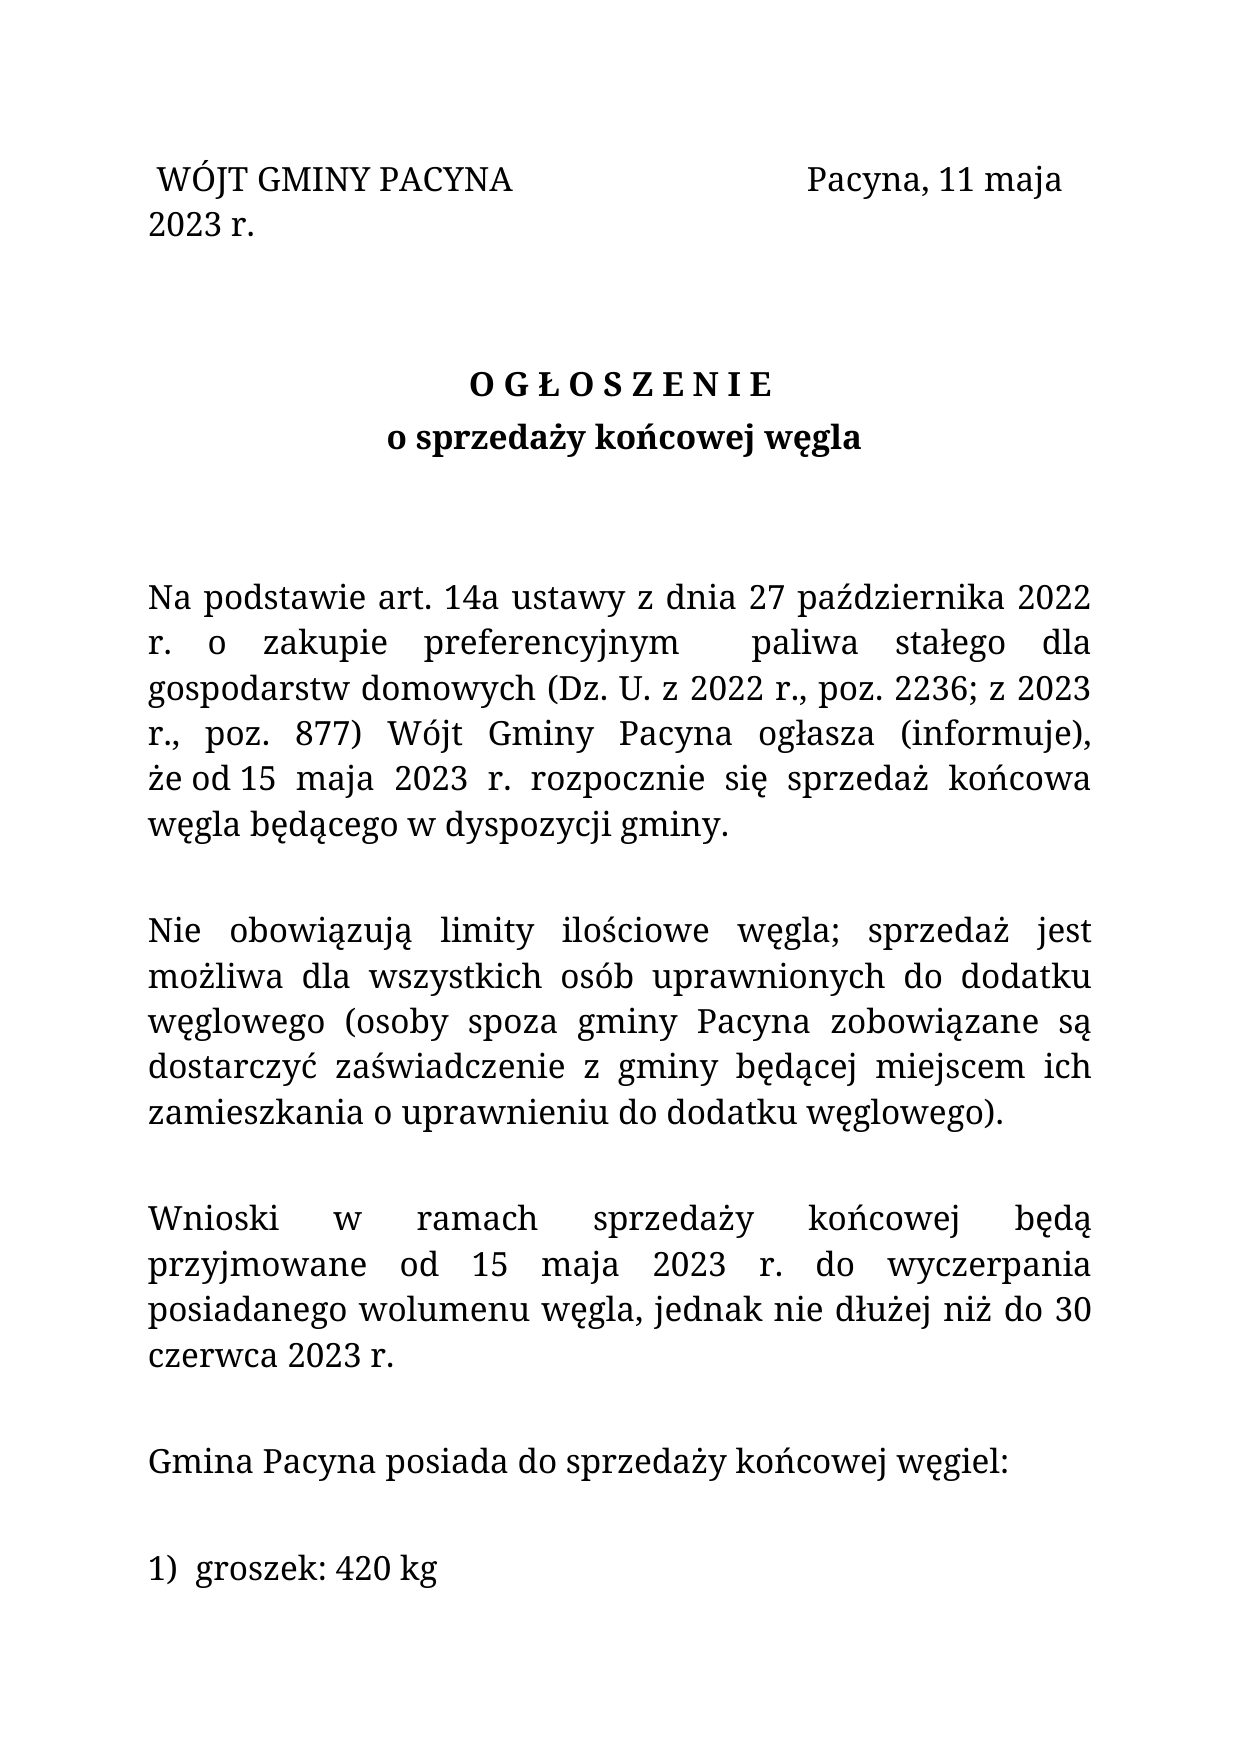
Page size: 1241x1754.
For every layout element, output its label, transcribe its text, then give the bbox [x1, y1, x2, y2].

text Nie obowiązują limity ilościowe węgla; sprzedaż jest możliwa dla wszystkich osób uprawnionych do dodatku węglowego (osoby spoza gminy Pacyna zobowiązane są dostarczyć zaświadczenie z gminy będącej miejscem ich zamieszkania o uprawnieniu do dodatku węglowego). [148, 907, 1093, 1134]
text Gmina Pacyna posiada do sprzedaży końcowej węgiel: [148, 1438, 1093, 1483]
text Wnioski w ramach sprzedaży końcowej będą przyjmowane od 15 maja 2023 r. do wyczerpania posiadanego wolumenu węgla, jednak nie dłużej niż do 30 czerwca 2023 r. [148, 1195, 1093, 1377]
text o sprzedaży końcowej węgla [148, 414, 1093, 459]
text Na podstawie art. 14a ustawy z dnia 27 października 2022 r. o zakupie preferencyjnym paliwa stałego dla gospodarstw domowych (Dz. U. z 2022 r., poz. 2236; z 2023 r., poz. 877) Wójt Gminy Pacyna ogłasza (informuje), że od 15 maja 2023 r. rozpocznie się sprzedaż końcowa węgla będącego w dyspozycji gminy. [148, 573, 1093, 846]
text 1) groszek: 420 kg [148, 1544, 1093, 1590]
text WÓJT GMINY PACYNA Pacyna, 11 maja 2023 r. [148, 155, 1093, 246]
text O G Ł O S Z E N I E [148, 361, 1093, 406]
